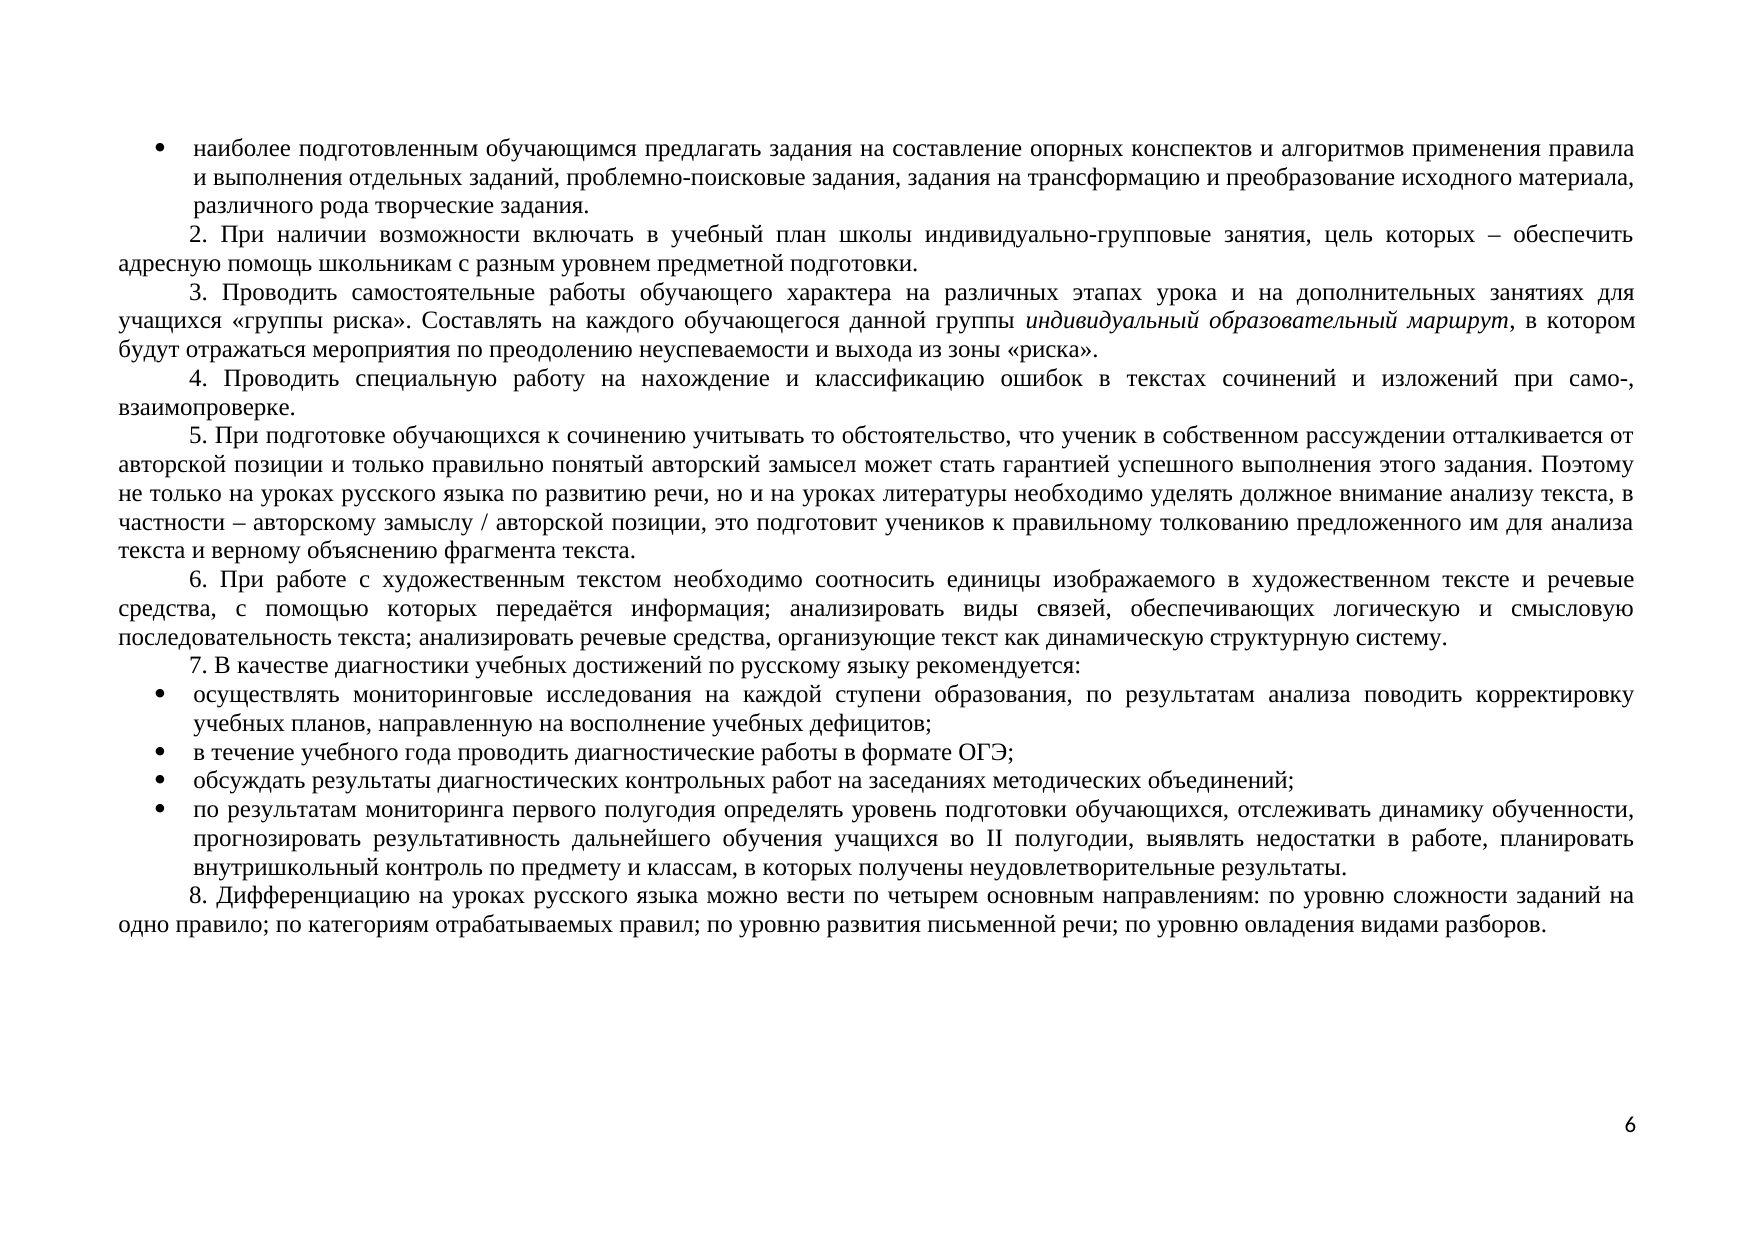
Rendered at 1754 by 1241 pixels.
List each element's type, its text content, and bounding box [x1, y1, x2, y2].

text 5. При подготовке обучающихся к сочинению учитывать то обстоятельство, что ученик в собственном рассуждении отталкивается от авторской позиции и только правильно понятый авторский замысел может стать гарантией успешного выполнения этого задания. Поэтому не только на уроках русского языка по развитию речи, но и на уроках литературы необходимо уделять должное внимание анализу текста, в частности – авторскому замыслу / авторской позиции, это подготовит учеников к правильному толкованию предложенного им для анализа текста и верному объяснению фрагмента текста. [118, 420, 1636, 564]
text 3. Проводить самостоятельные работы обучающего характера на различных этапах урока и на дополнительных занятиях для учащихся «группы риска». Составлять на каждого обучающегося данной группы индивидуальный образовательный маршрут, в котором будут отражаться мероприятия по преодолению неуспеваемости и выхода из зоны «риска». [118, 277, 1636, 363]
text 6. При работе с художественным текстом необходимо соотносить единицы изображаемого в художественном тексте и речевые средства, с помощью которых передаётся информация; анализировать виды связей, обеспечивающих логическую и смысловую последовательность текста; анализировать речевые средства, организующие текст как динамическую структурную систему. [118, 564, 1636, 650]
text 2. При наличии возможности включать в учебный план школы индивидуально-групповые занятия, цель которых – обеспечить адресную помощь школьникам с разным уровнем предметной подготовки. [118, 219, 1636, 277]
text 7. В качестве диагностики учебных достижений по русскому языку рекомендуется: [118, 650, 1636, 679]
text 4. Проводить специальную работу на нахождение и классификацию ошибок в текстах сочинений и изложений при само-, взаимопроверке. [118, 363, 1636, 420]
list осуществлять мониторинговые исследования на каждой ступени образования, по результатам анализа поводить корректировку учебных планов, направленную на восполнение учебных дефицитов; [156, 679, 1636, 737]
list наиболее подготовленным обучающимся предлагать задания на составление опорных конспектов и алгоритмов применения правила и выполнения отдельных заданий, проблемно-поисковые задания, задания на трансформацию и преобразование исходного материала, различного рода творческие задания. [156, 133, 1636, 219]
list в течение учебного года проводить диагностические работы в формате ОГЭ; [156, 737, 1636, 765]
list по результатам мониторинга первого полугодия определять уровень подготовки обучающихся, отслеживать динамику обученности, прогнозировать результативность дальнейшего обучения учащихся во II полугодии, выявлять недостатки в работе, планировать внутришкольный контроль по предмету и классам, в которых получены неудовлетворительные результаты. [156, 794, 1636, 880]
list обсуждать результаты диагностических контрольных работ на заседаниях методических объединений; [156, 765, 1636, 794]
text 8. Дифференциацию на уроках русского языка можно вести по четырем основным направлениям: по уровню сложности заданий на одно правило; по категориям отрабатываемых правил; по уровню развития письменной речи; по уровню овладения видами разборов. [118, 880, 1636, 938]
